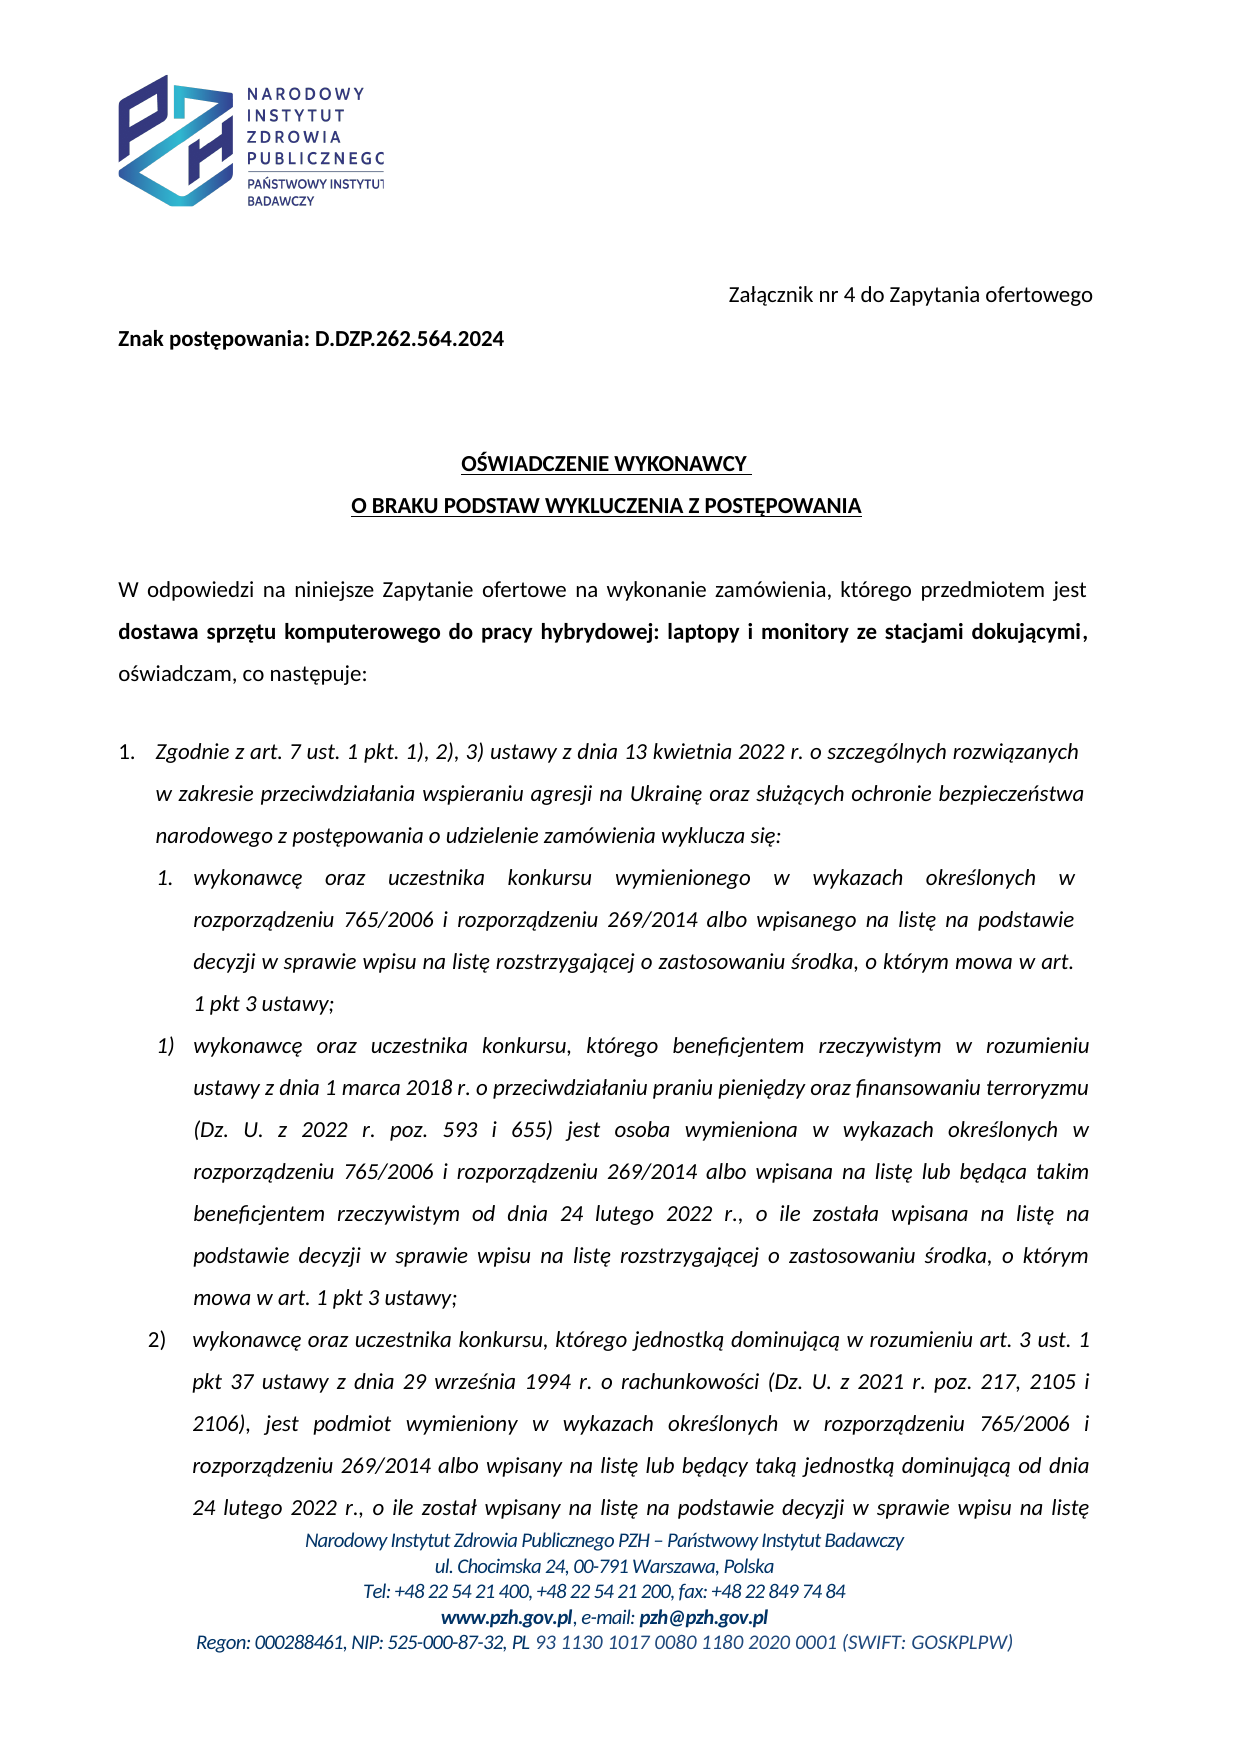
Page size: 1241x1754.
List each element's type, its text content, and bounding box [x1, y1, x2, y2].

text znak postępowania: D.DZP.262.564.2024 [118, 324, 1093, 352]
list Zgodnie z art. 7 ust. 1 pkt. 1), 2), 3) ustawy z dnia 13 kwietnia 2022 r. o szczególnych rozwiązanych w zakresie przeciwdziałania wspieraniu agresji na Ukrainę oraz służących ochronie bezpieczeństwa narodowego z postępowania o udzielenie zamówienia wyklucza się: [118, 737, 1088, 849]
picture [118, 74, 384, 207]
list wykonawcę oraz uczestnika konkursu wymienionego w wykazach określonych w rozporządzeniu 765/2006 i rozporządzeniu 269/2014 albo wpisanego na listę na podstawie decyzji w sprawie wpisu na listę rozstrzygającej o zastosowaniu środka, o którym mowa w art. 1 pkt 3 ustawy; [156, 863, 1078, 1017]
text Załącznik nr 4 do Zapytania ofertowego [118, 281, 1093, 309]
text W odpowiedzi na niniejsze Zapytanie ofertowe na wykonanie zamówienia, którego przedmiotem jest dostawa sprzętu komputerowego do pracy hybrydowej: laptopy i monitory ze stacjami dokującymi, oświadczam, co następuje: [118, 575, 1088, 687]
text OŚWIADCZENIE WYKONAWCY O BRAKU PODSTAW WYKLUCZENIA Z POSTĘPOWANIA [119, 449, 1093, 519]
list wykonawcę oraz uczestnika konkursu, którego beneficjentem rzeczywistym w rozumieniu ustawy z dnia 1 marca 2018 r. o przeciwdziałaniu praniu pieniędzy oraz finansowaniu terroryzmu (Dz. U. z 2022 r. poz. 593 i 655) jest osoba wymieniona w wykazach określonych w rozporządzeniu 765/2006 i rozporządzeniu 269/2014 albo wpisana na listę lub będąca takim beneficjentem rzeczywistym od dnia 24 lutego 2022 r., o ile została wpisana na listę na podstawie decyzji w sprawie wpisu na listę rozstrzygającej o zastosowaniu środka, o którym mowa w art. 1 pkt 3 ustawy; [156, 1031, 1093, 1311]
